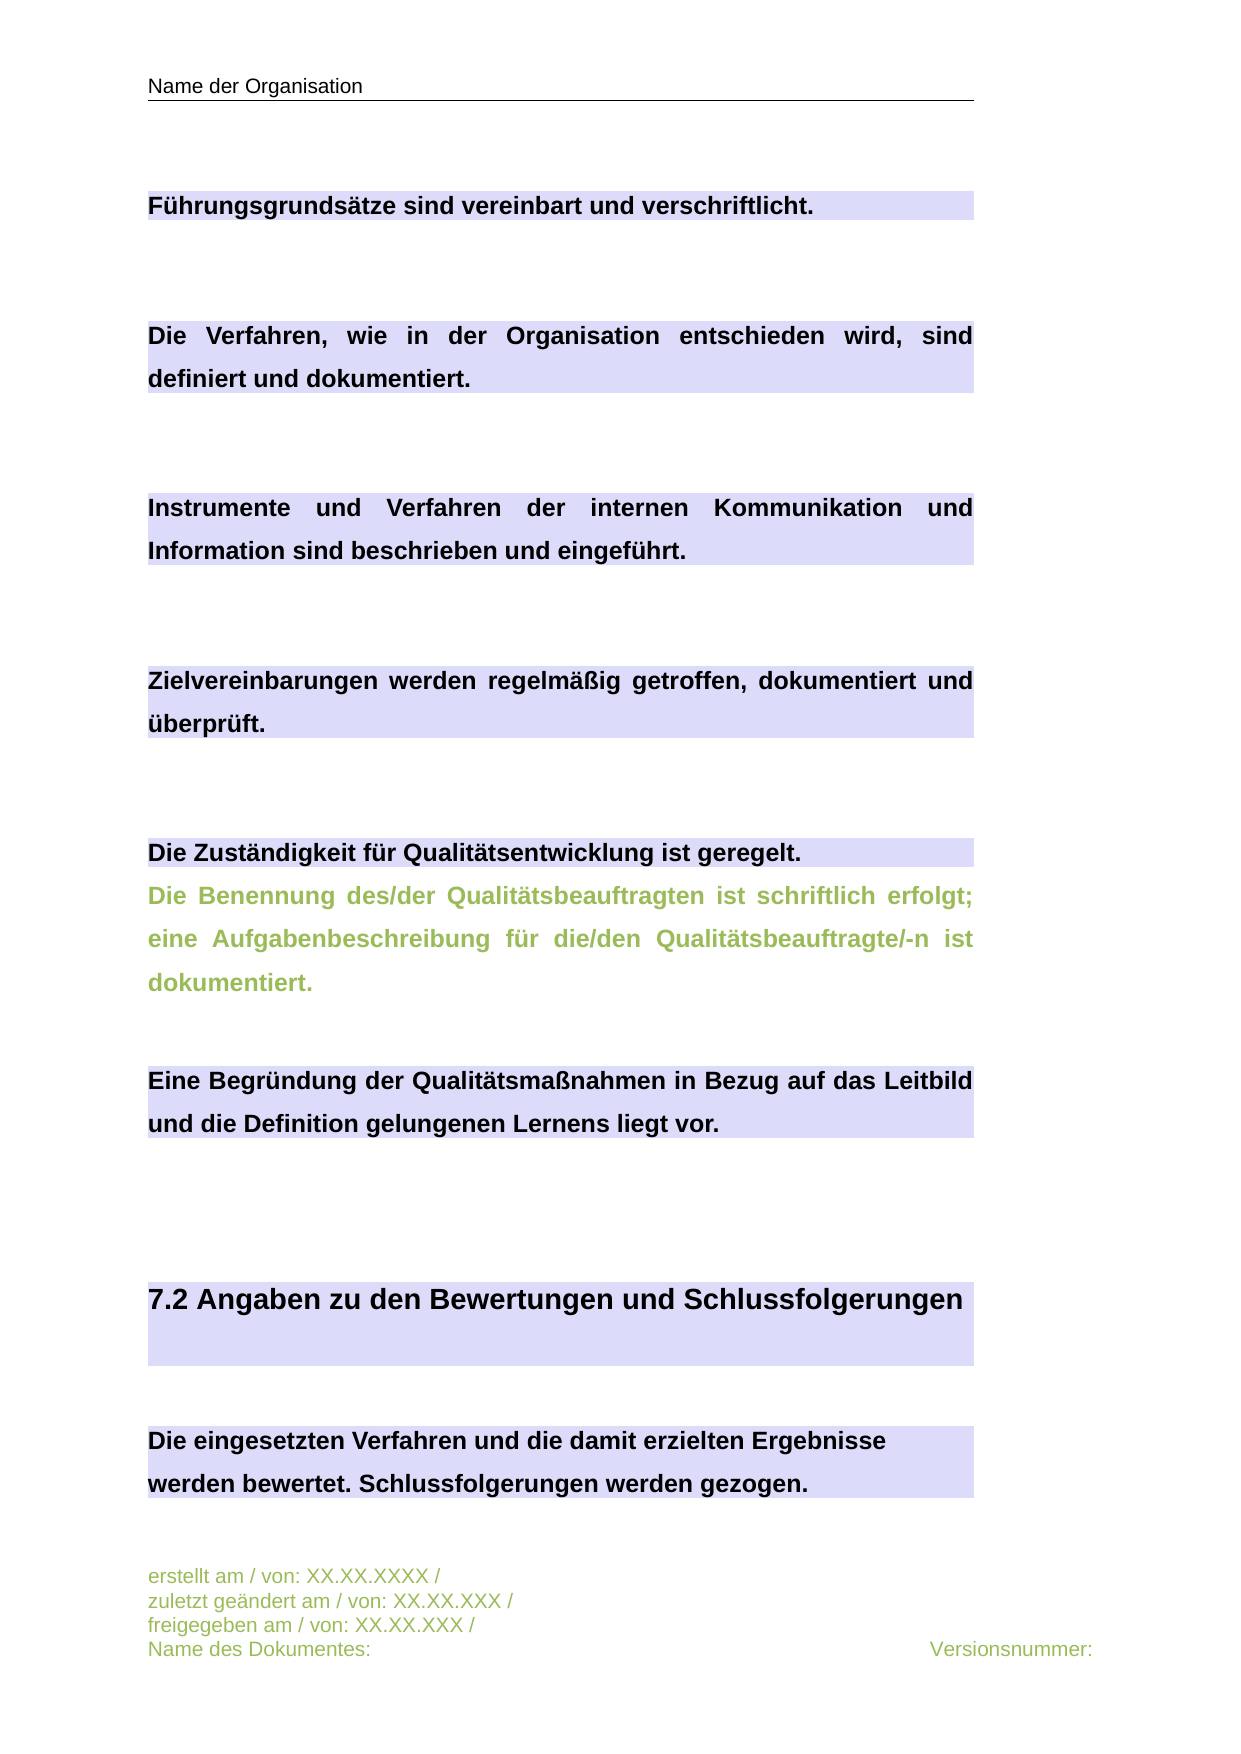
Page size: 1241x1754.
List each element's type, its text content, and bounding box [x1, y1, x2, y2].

text Die Benennung des/der Qualitätsbeauftragten ist schriftlich erfolgt; eine Aufgabenbeschreibung für die/den Qualitätsbeauftragte/-n ist dokumentiert. [148, 881, 974, 996]
